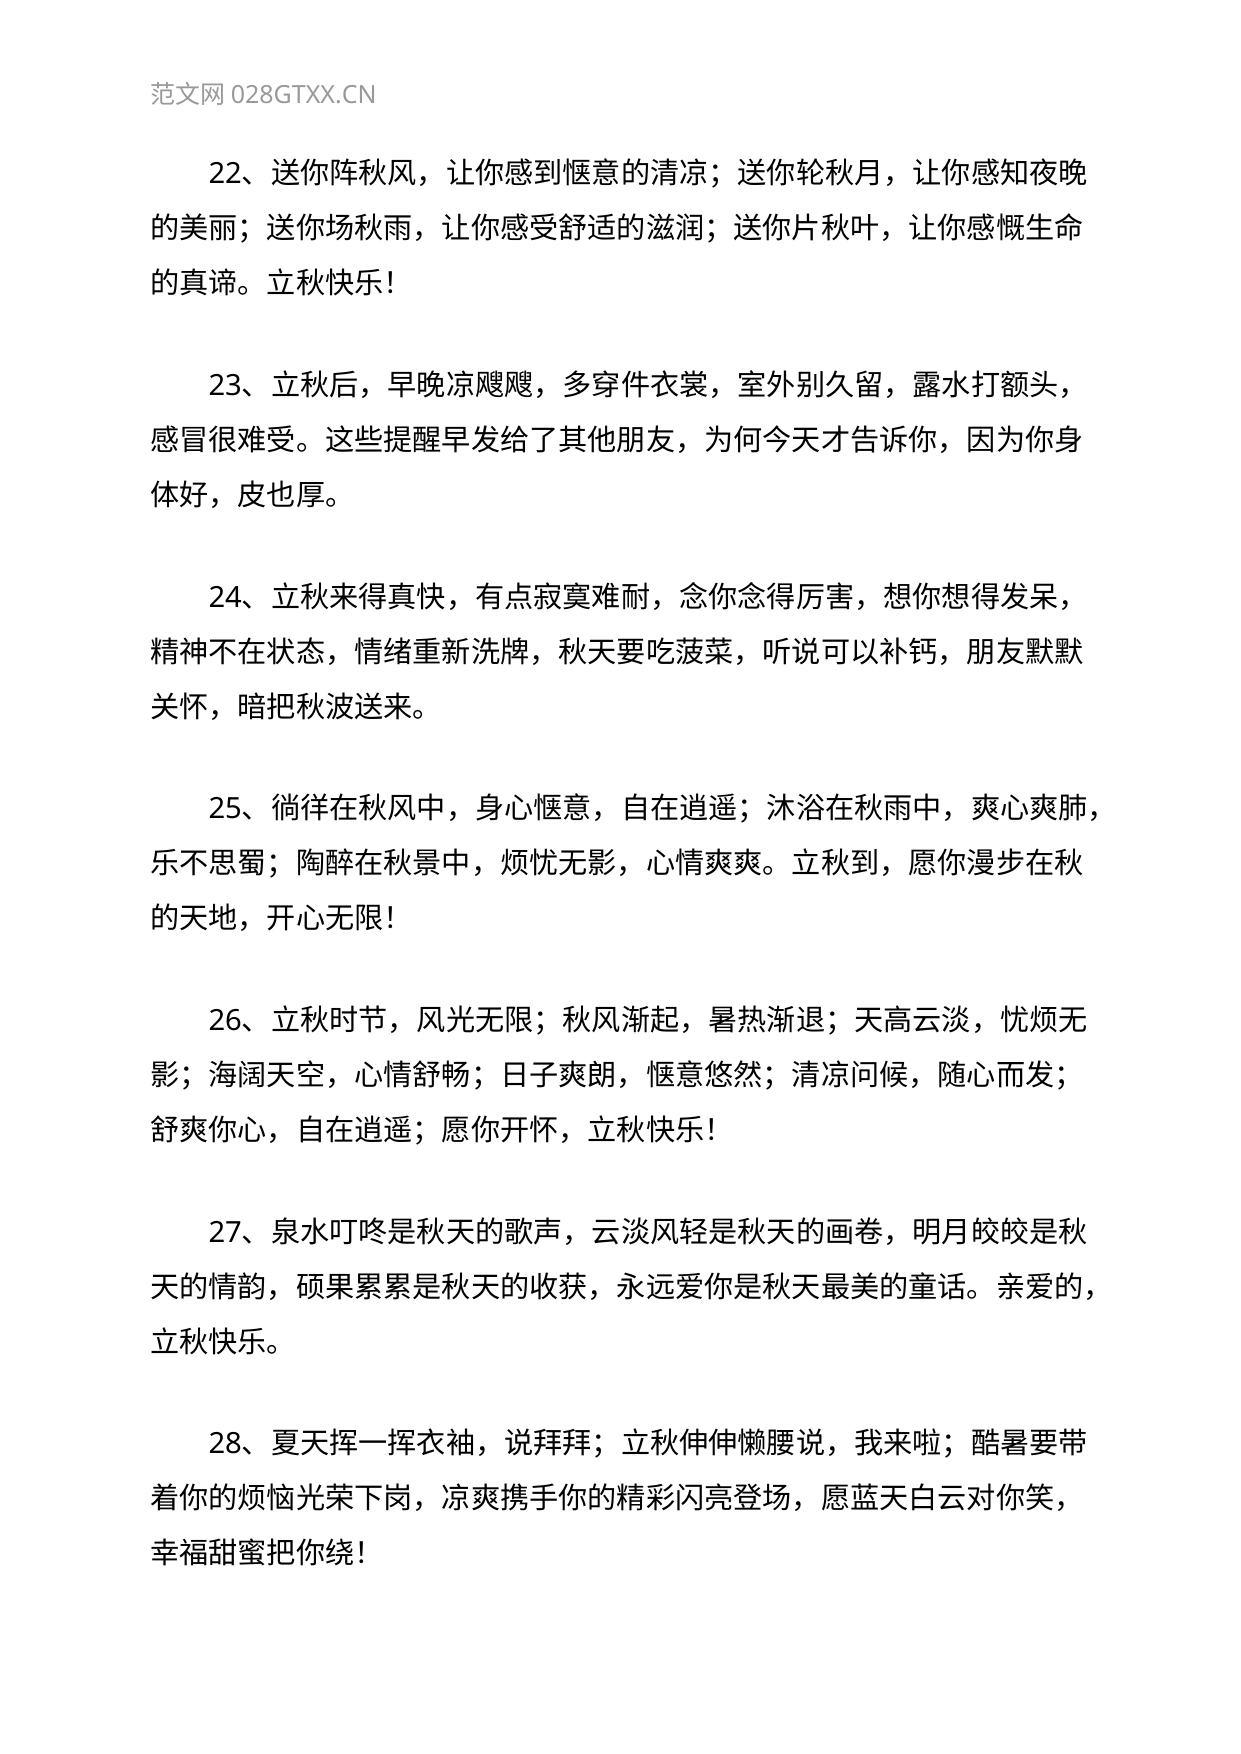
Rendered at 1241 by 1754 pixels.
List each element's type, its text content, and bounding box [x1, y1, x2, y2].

text 25、徜徉在秋风中，身心惬意，自在逍遥；沐浴在秋雨中，爽心爽肺，乐不思蜀；陶醉在秋景中，烦忧无影，心情爽爽。立秋到，愿你漫步在秋的天地，开心无限！ [150, 785, 1090, 937]
text 24、立秋来得真快，有点寂寞难耐，念你念得厉害，想你想得发呆，精神不在状态，情绪重新洗牌，秋天要吃菠菜，听说可以补钙，朋友默默关怀，暗把秋波送来。 [150, 573, 1090, 726]
text 22、送你阵秋风，让你感到惬意的清凉；送你轮秋月，让你感知夜晚的美丽；送你场秋雨，让你感受舒适的滋润；送你片秋叶，让你感慨生命的真谛。立秋快乐！ [150, 150, 1090, 302]
text 26、立秋时节，风光无限；秋风渐起，暑热渐退；天高云淡，忧烦无影；海阔天空，心情舒畅；日子爽朗，惬意悠然；清凉问候，随心而发；舒爽你心，自在逍遥；愿你开怀，立秋快乐！ [150, 997, 1090, 1149]
text 27、泉水叮咚是秋天的歌声，云淡风轻是秋天的画卷，明月皎皎是秋天的情韵，硕果累累是秋天的收获，永远爱你是秋天最美的童话。亲爱的，立秋快乐。 [150, 1208, 1090, 1361]
text 23、立秋后，早晚凉飕飕，多穿件衣裳，室外别久留，露水打额头，感冒很难受。这些提醒早发给了其他朋友，为何今天才告诉你，因为你身体好，皮也厚。 [150, 362, 1090, 514]
text 28、夏天挥一挥衣袖，说拜拜；立秋伸伸懒腰说，我来啦；酷暑要带着你的烦恼光荣下岗，凉爽携手你的精彩闪亮登场，愿蓝天白云对你笑，幸福甜蜜把你绕！ [150, 1420, 1090, 1572]
